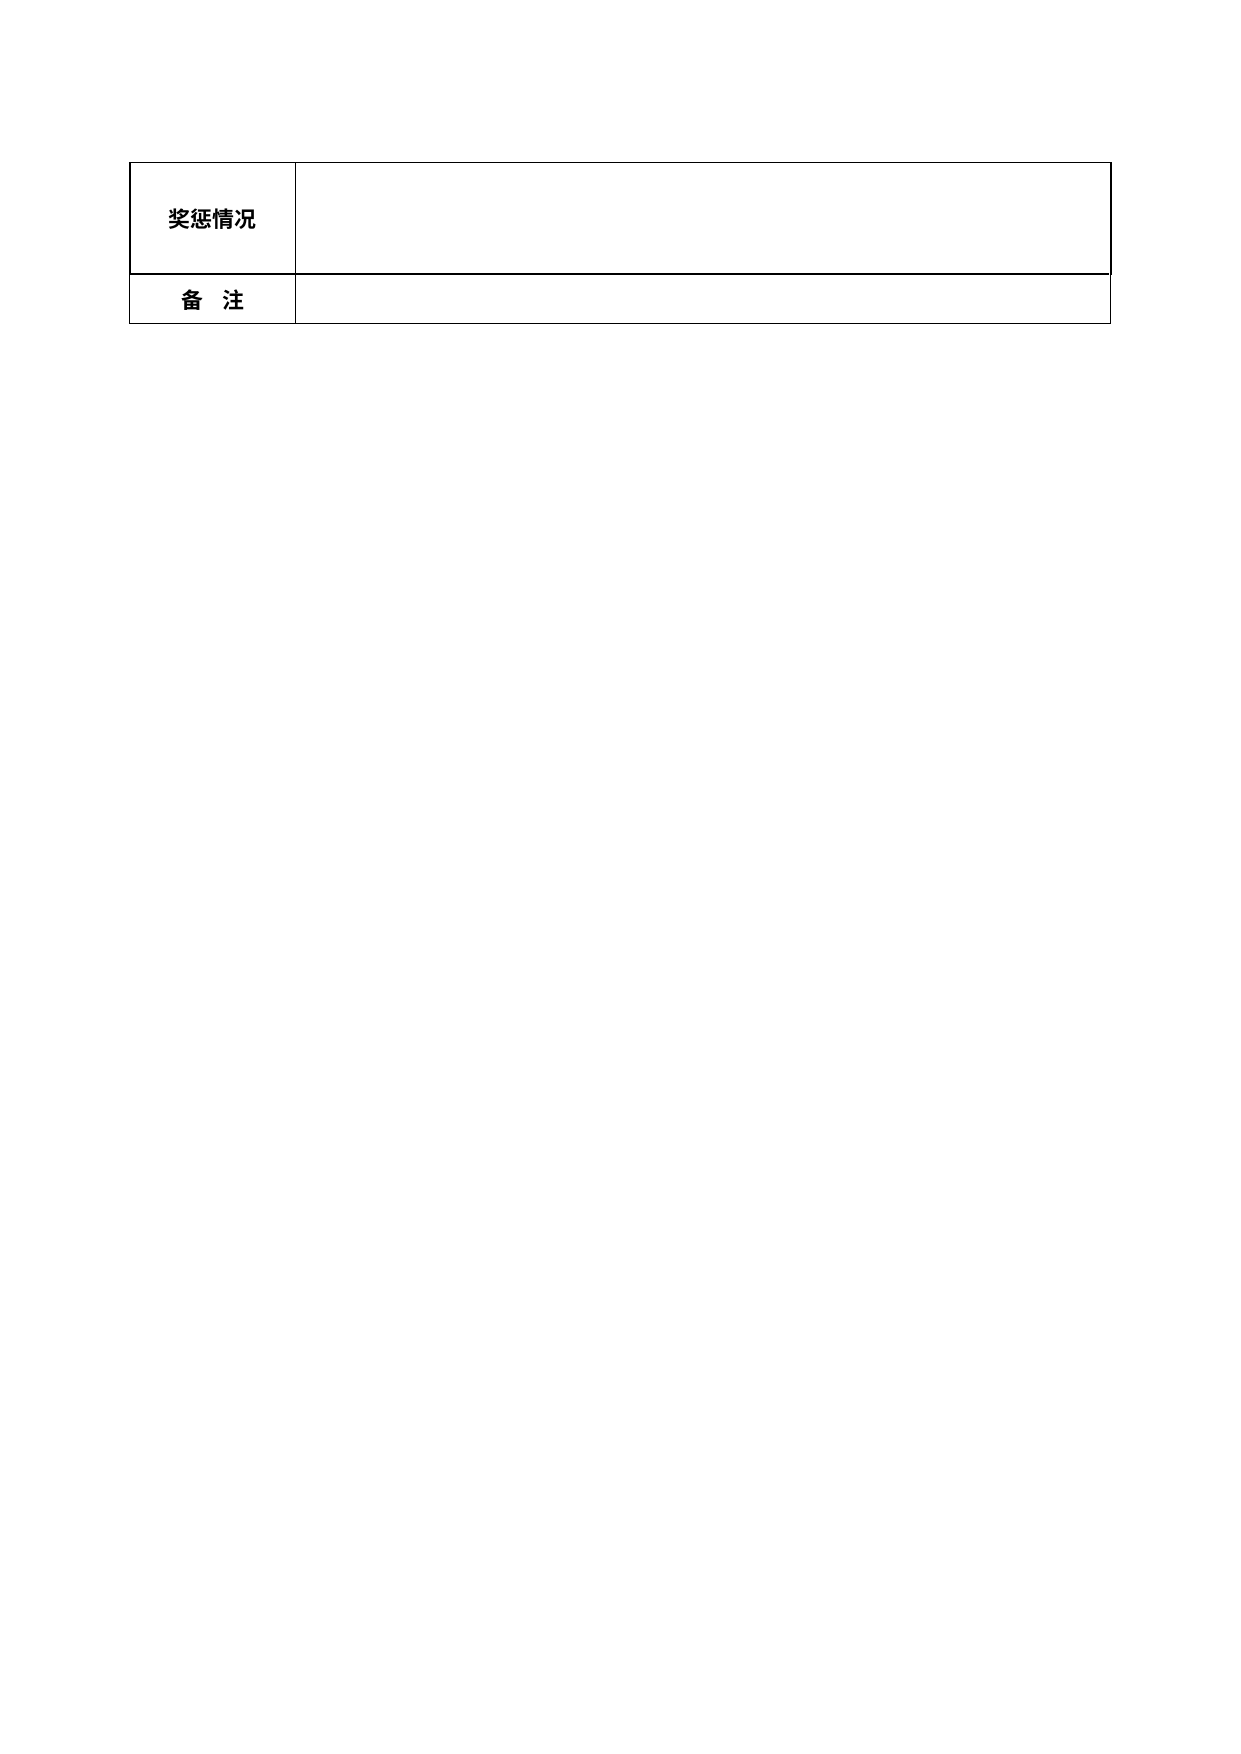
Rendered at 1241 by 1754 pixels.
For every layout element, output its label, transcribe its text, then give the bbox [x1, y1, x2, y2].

table_cell 备 注 [130, 275, 295, 322]
table_cell [296, 273, 1110, 322]
table_cell [296, 163, 1110, 272]
table_cell 奖惩情况 [131, 163, 295, 272]
